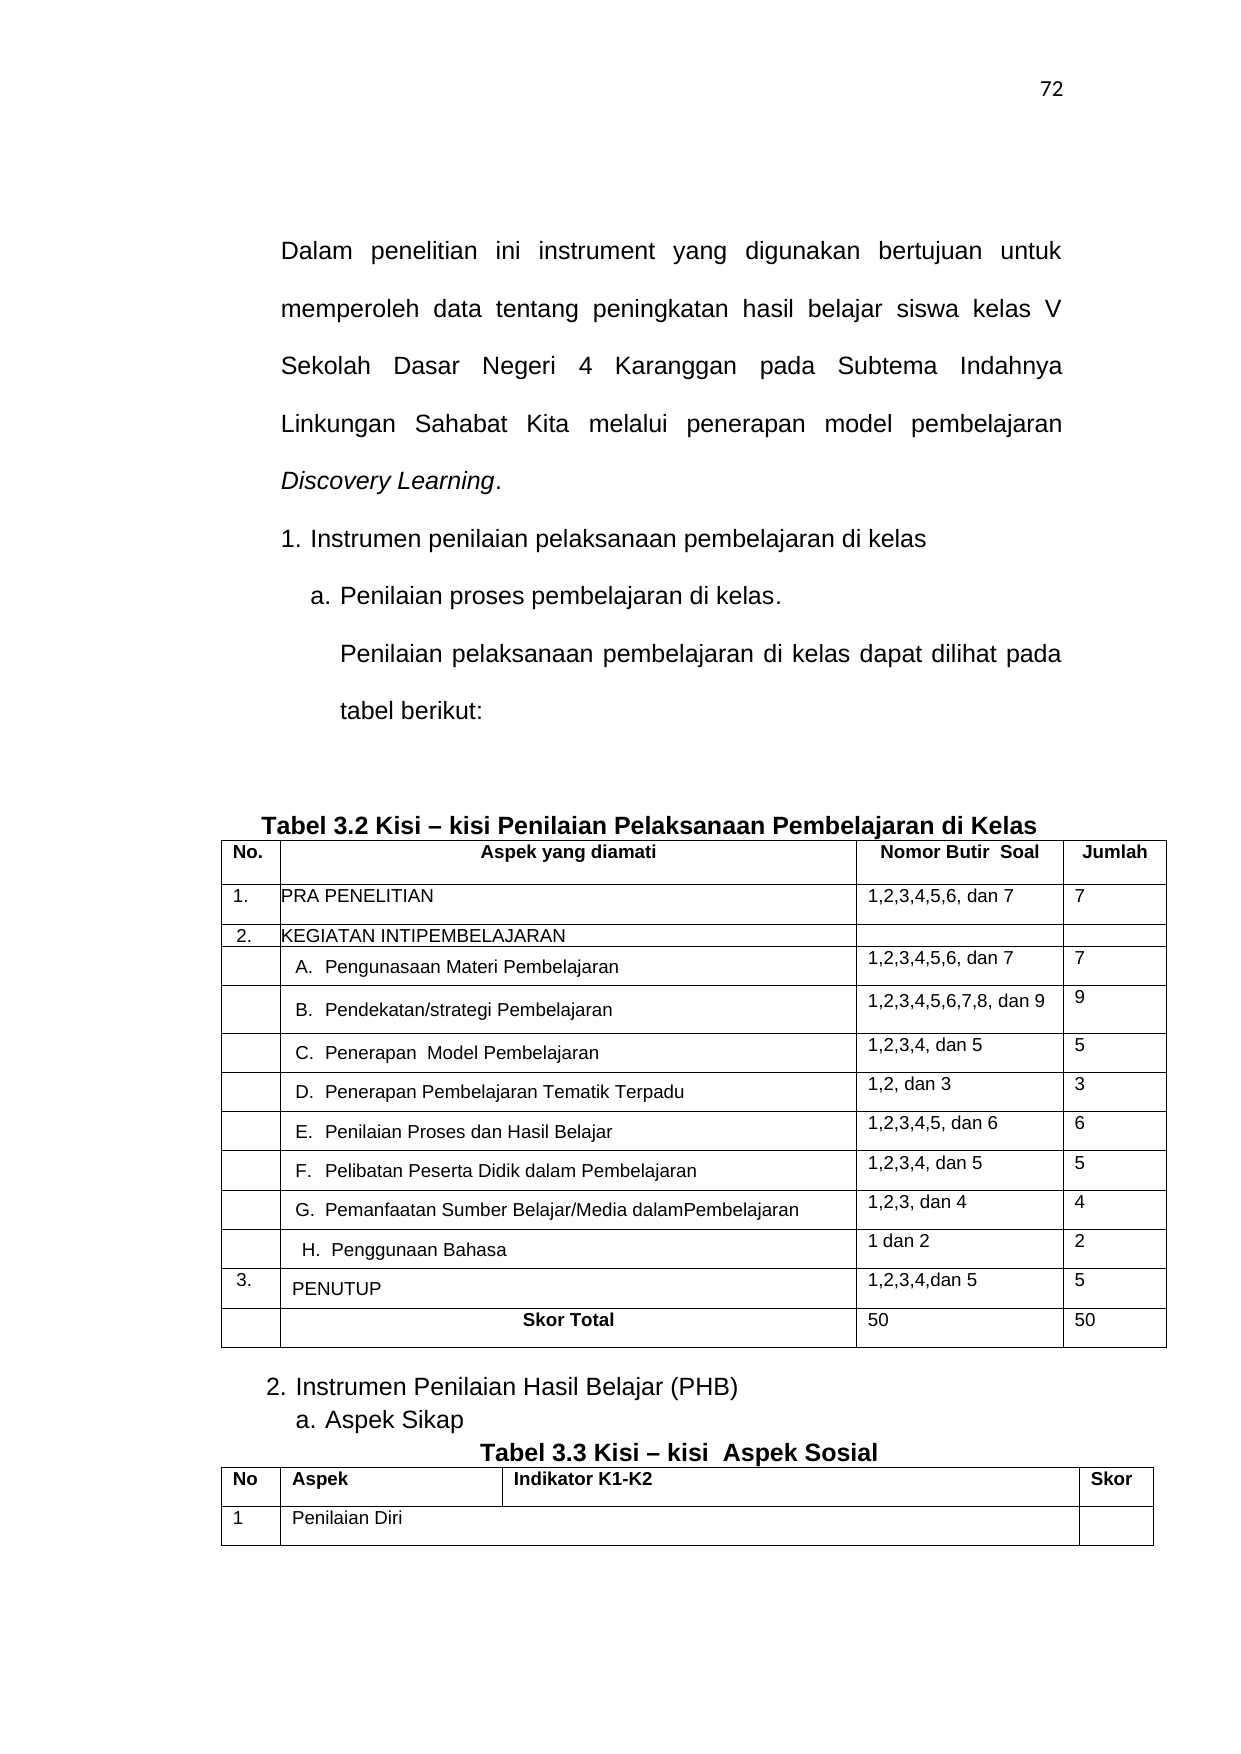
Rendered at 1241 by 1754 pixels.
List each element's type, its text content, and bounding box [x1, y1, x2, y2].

table_cell PRA PENELITIAN [281, 885, 856, 923]
table_cell [1080, 1507, 1153, 1545]
table_cell 1,2,3,4,5,6, dan 7 [857, 885, 1063, 923]
table_cell 1,2,3,4,5,6,7,8, dan 9 [857, 986, 1063, 1033]
text Tabel 3.3 Kisi – kisi Aspek Sosial [236, 1438, 1063, 1467]
table_cell 7 [1064, 885, 1166, 923]
table_cell 1,2,3,4, dan 5 [857, 1034, 1063, 1072]
table_cell 2 [1064, 1230, 1166, 1268]
table_cell 5 [1064, 1034, 1166, 1072]
table_cell 1 [222, 1507, 280, 1545]
table_header No. [222, 841, 280, 884]
table_cell Pengunasaan Materi Pembelajaran [281, 947, 856, 985]
table_cell [222, 1034, 280, 1072]
table_cell 1,2,3,4,5,6, dan 7 [857, 947, 1063, 985]
table_cell [222, 1151, 280, 1190]
table_cell Penerapan Pembelajaran Tematik Terpadu [281, 1073, 856, 1111]
table_cell Pendekatan/strategi Pembelajaran [281, 986, 856, 1033]
table_cell Skor Total [281, 1309, 856, 1347]
table_cell Pemanfaatan Sumber Belajar/Media dalamPembelajaran [281, 1191, 856, 1229]
text Penilaian pelaksanaan pembelajaran di kelas dapat dilihat pada tabel berikut: [340, 639, 1063, 725]
table_cell 50 [1064, 1309, 1166, 1347]
table_header Jumlah [1064, 841, 1166, 884]
table_cell PENUTUP [281, 1269, 856, 1307]
list Aspek Sikap [295, 1405, 1063, 1433]
table_cell Penerapan Model Pembelajaran [281, 1034, 856, 1072]
table_cell 7 [1064, 947, 1166, 985]
text Tabel 3.2 Kisi – kisi Penilaian Pelaksanaan Pembelajaran di Kelas [236, 811, 1063, 840]
table_cell 5 [1064, 1151, 1166, 1190]
text Dalam penelitian ini instrument yang digunakan bertujuan untuk memperoleh data tentang peningkatan hasil belajar siswa kelas V Sekolah Dasar Negeri 4 Karanggan pada Subtema Indahnya Linkungan Sahabat Kita melalui penerapan model pembelajaran Discovery Learning. [281, 236, 1063, 495]
table_cell Penggunaan Bahasa [281, 1230, 856, 1268]
table_cell 1. [222, 885, 280, 923]
table_cell 9 [1064, 986, 1166, 1033]
list Instrumen penilaian pelaksanaan pembelajaran di kelas [281, 524, 1063, 552]
table_cell [222, 947, 280, 985]
table_cell 1,2,3, dan 4 [857, 1191, 1063, 1229]
table_cell 5 [1064, 1269, 1166, 1307]
table_cell 6 [1064, 1112, 1166, 1150]
table_cell 1,2, dan 3 [857, 1073, 1063, 1111]
table_cell [222, 986, 280, 1033]
table_cell [857, 925, 1063, 946]
table_cell [222, 1191, 280, 1229]
table_cell Pelibatan Peserta Didik dalam Pembelajaran [281, 1151, 856, 1190]
list Instrumen Penilaian Hasil Belajar (PHB) [266, 1372, 1063, 1401]
table_cell [1064, 925, 1166, 946]
list Penilaian proses pembelajaran di kelas. [310, 581, 1063, 610]
table_header Nomor Butir Soal [857, 841, 1063, 884]
table_cell [222, 1073, 280, 1111]
table_cell [222, 1112, 280, 1150]
table_cell 4 [1064, 1191, 1166, 1229]
table_cell 1,2,3,4,5, dan 6 [857, 1112, 1063, 1150]
table_header Skor [1080, 1468, 1153, 1506]
table_cell 2. [222, 925, 280, 946]
table_cell 50 [857, 1309, 1063, 1347]
table_header Aspek yang diamati [281, 841, 856, 884]
table_cell dan 2 [857, 1230, 1063, 1268]
table_header Indikator K1-K2 [503, 1468, 1079, 1506]
table_cell 1,2,3,4, dan 5 [857, 1151, 1063, 1190]
table_cell 3 [1064, 1073, 1166, 1111]
table_cell Penilaian Proses dan Hasil Belajar [281, 1112, 856, 1150]
table_cell [222, 1230, 280, 1268]
table_cell 3. [222, 1269, 280, 1307]
table_cell Penilaian Diri [281, 1507, 1079, 1545]
table_cell [222, 1309, 280, 1347]
table_cell KEGIATAN INTIPEMBELAJARAN [281, 925, 856, 946]
table_header Aspek [281, 1468, 502, 1506]
table_header No [222, 1468, 280, 1506]
table_cell 1,2,3,4,dan 5 [857, 1269, 1063, 1307]
